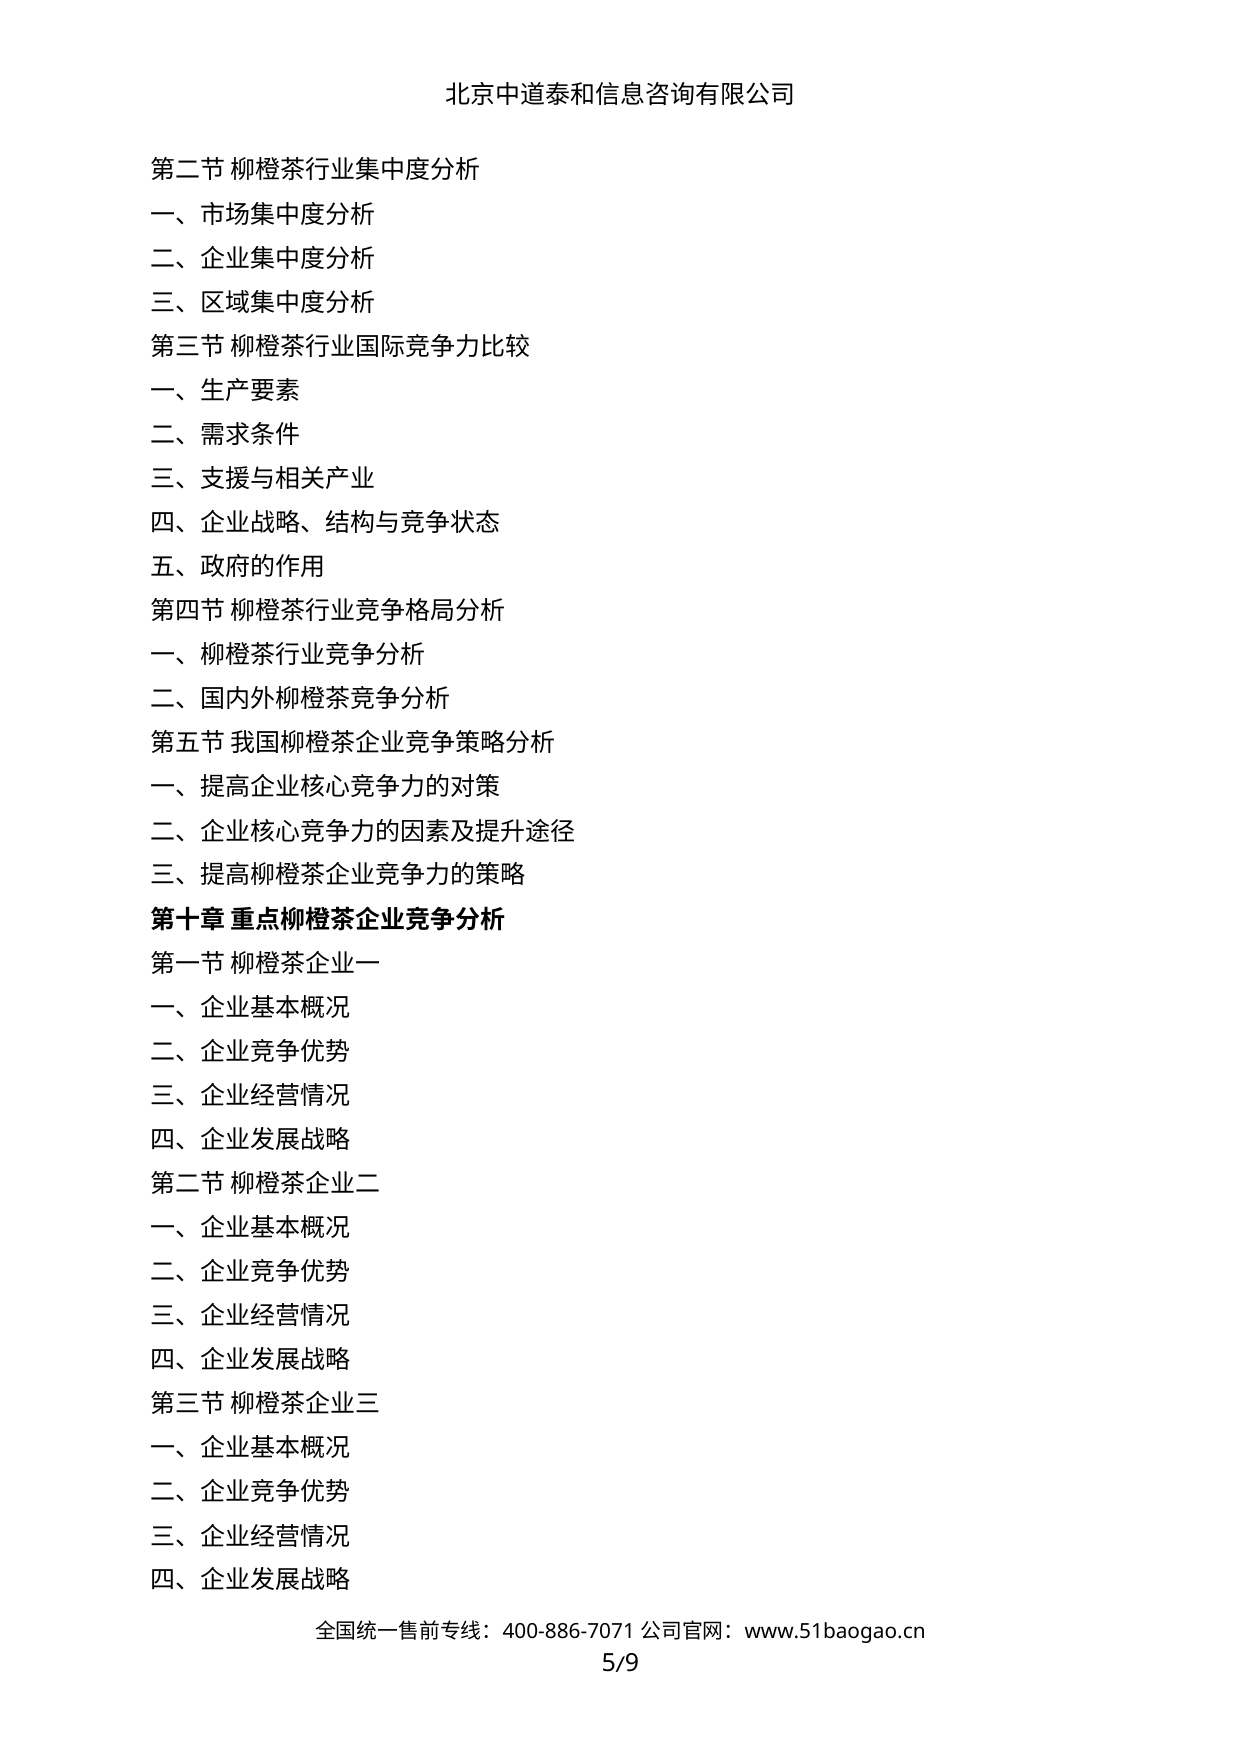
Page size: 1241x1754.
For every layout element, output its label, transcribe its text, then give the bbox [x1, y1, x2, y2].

text 一、提高企业核心竞争力的对策 [150, 767, 1090, 803]
text 四、企业战略、结构与竞争状态 [150, 502, 1090, 539]
text 一、生产要素 [150, 370, 1090, 407]
text 第四节 柳橙茶行业竞争格局分析 [150, 591, 1090, 627]
text 四、企业发展战略 [150, 1340, 1090, 1376]
text 二、国内外柳橙茶竞争分析 [150, 679, 1090, 715]
text 三、企业经营情况 [150, 1296, 1090, 1332]
text 第二节 柳橙茶行业集中度分析 [150, 150, 1090, 186]
text 二、需求条件 [150, 414, 1090, 451]
text 第十章 重点柳橙茶企业竞争分析 [150, 899, 1090, 935]
text 一、企业基本概况 [150, 987, 1090, 1023]
text 第一节 柳橙茶企业一 [150, 943, 1090, 979]
text 一、企业基本概况 [150, 1207, 1090, 1244]
text 第三节 柳橙茶企业三 [150, 1384, 1090, 1420]
text 三、支援与相关产业 [150, 458, 1090, 495]
text 二、企业竞争优势 [150, 1252, 1090, 1288]
text 五、政府的作用 [150, 547, 1090, 583]
text 二、企业核心竞争力的因素及提升途径 [150, 811, 1090, 847]
text 三、提高柳橙茶企业竞争力的策略 [150, 855, 1090, 891]
text 三、区域集中度分析 [150, 282, 1090, 318]
text 第三节 柳橙茶行业国际竞争力比较 [150, 326, 1090, 362]
text 四、企业发展战略 [150, 1560, 1090, 1596]
text 三、企业经营情况 [150, 1075, 1090, 1112]
text 二、企业竞争优势 [150, 1031, 1090, 1067]
text 一、柳橙茶行业竞争分析 [150, 635, 1090, 671]
text 四、企业发展战略 [150, 1119, 1090, 1156]
text 一、市场集中度分析 [150, 194, 1090, 230]
text 一、企业基本概况 [150, 1428, 1090, 1464]
text 第二节 柳橙茶企业二 [150, 1163, 1090, 1200]
text 三、企业经营情况 [150, 1516, 1090, 1552]
text 二、企业集中度分析 [150, 238, 1090, 274]
text 二、企业竞争优势 [150, 1472, 1090, 1508]
text 第五节 我国柳橙茶企业竞争策略分析 [150, 723, 1090, 759]
